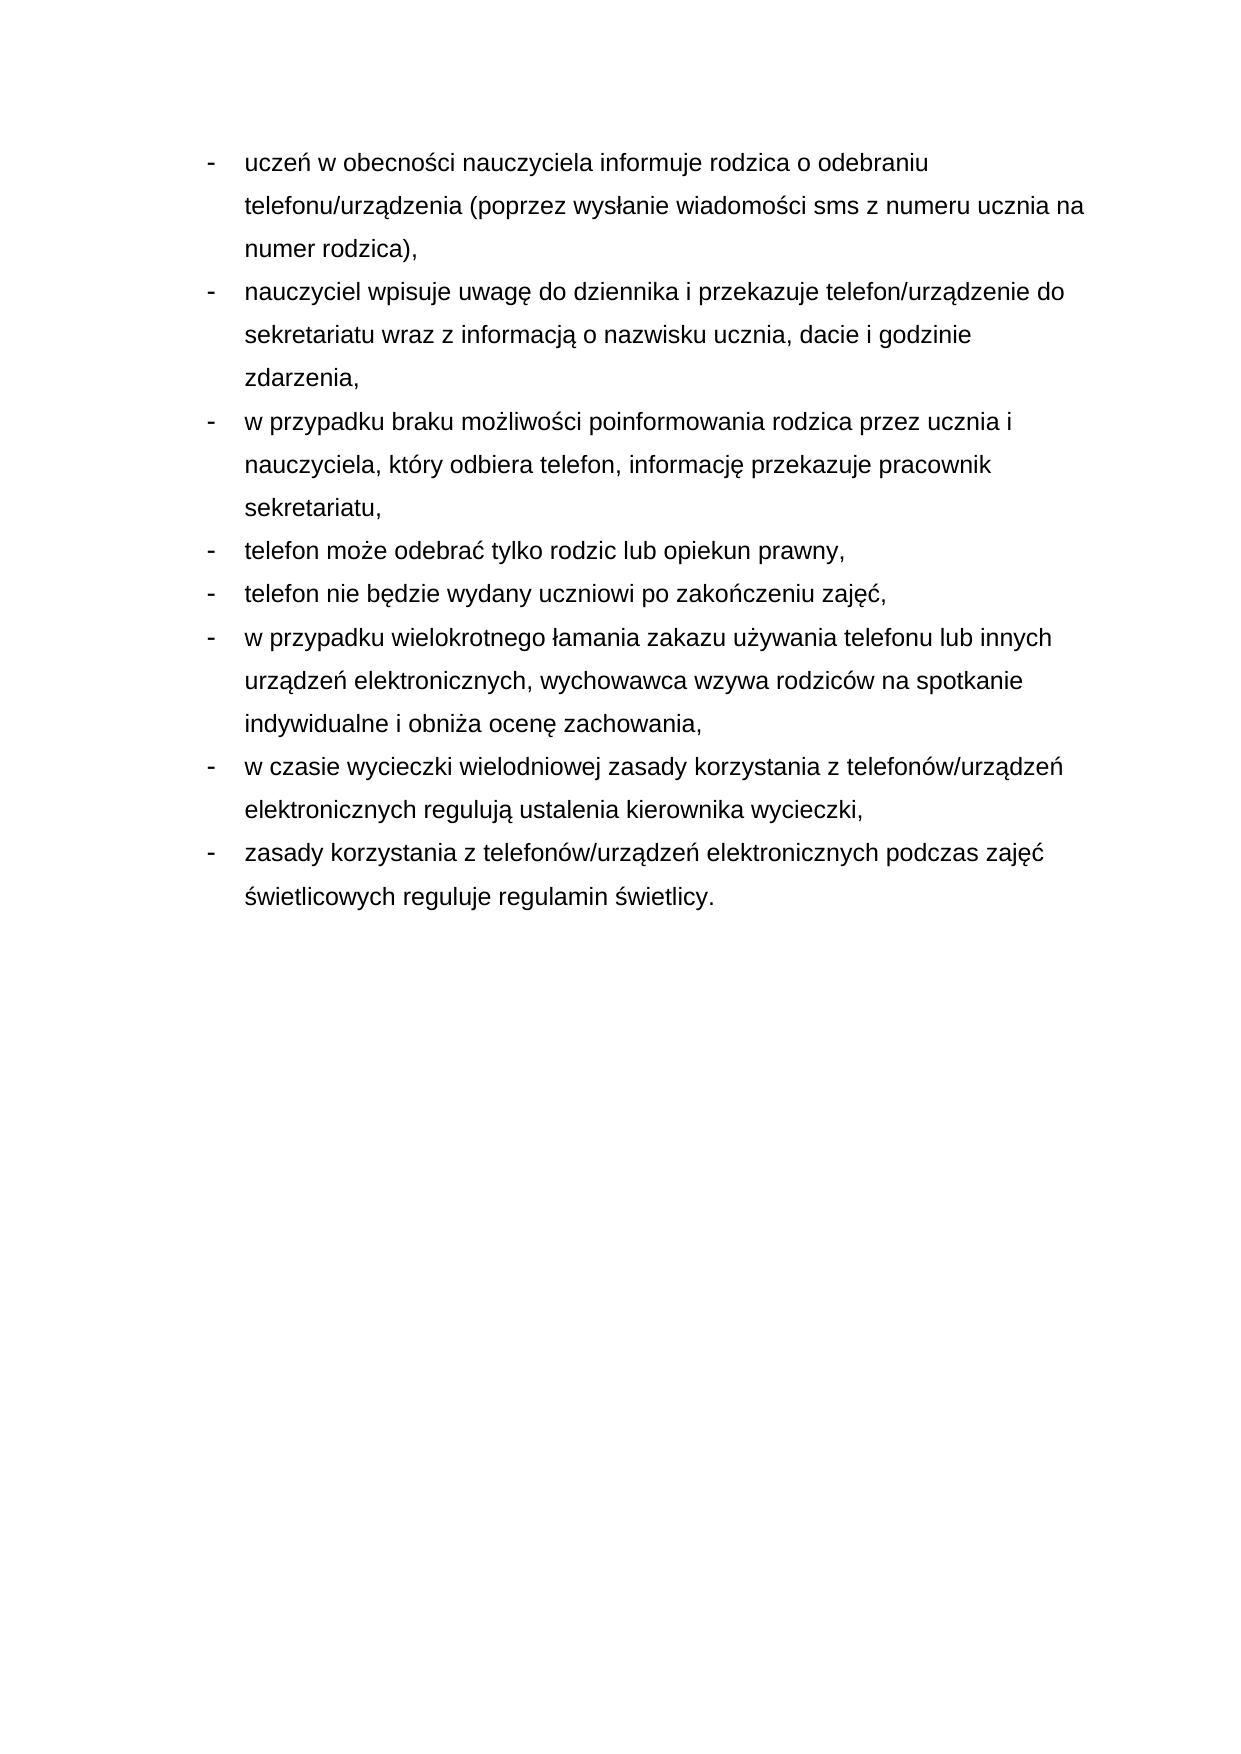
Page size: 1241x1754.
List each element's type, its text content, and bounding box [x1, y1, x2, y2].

list w przypadku braku możliwości poinformowania rodzica przez ucznia i nauczyciela, który odbiera telefon, informację przekazuje pracownik sekretariatu, [207, 407, 1093, 522]
list uczeń w obecności nauczyciela informuje rodzica o odebraniu telefonu/urządzenia (poprzez wysłanie wiadomości sms z numeru ucznia na numer rodzica), [207, 148, 1093, 263]
list w przypadku wielokrotnego łamania zakazu używania telefonu lub innych urządzeń elektronicznych, wychowawca wzywa rodziców na spotkanie indywidualne i obniża ocenę zachowania, [207, 622, 1093, 738]
list telefon może odebrać tylko rodzic lub opiekun prawny, [207, 536, 1093, 565]
list w czasie wycieczki wielodniowej zasady korzystania z telefonów/urządzeń elektronicznych regulują ustalenia kierownika wycieczki, [207, 752, 1093, 824]
list telefon nie będzie wydany uczniowi po zakończeniu zajęć, [207, 579, 1093, 608]
list zasady korzystania z telefonów/urządzeń elektronicznych podczas zajęć świetlicowych reguluje regulamin świetlicy. [207, 838, 1093, 910]
list nauczyciel wpisuje uwagę do dziennika i przekazuje telefon/urządzenie do sekretariatu wraz z informacją o nazwisku ucznia, dacie i godzinie zdarzenia, [207, 277, 1093, 392]
